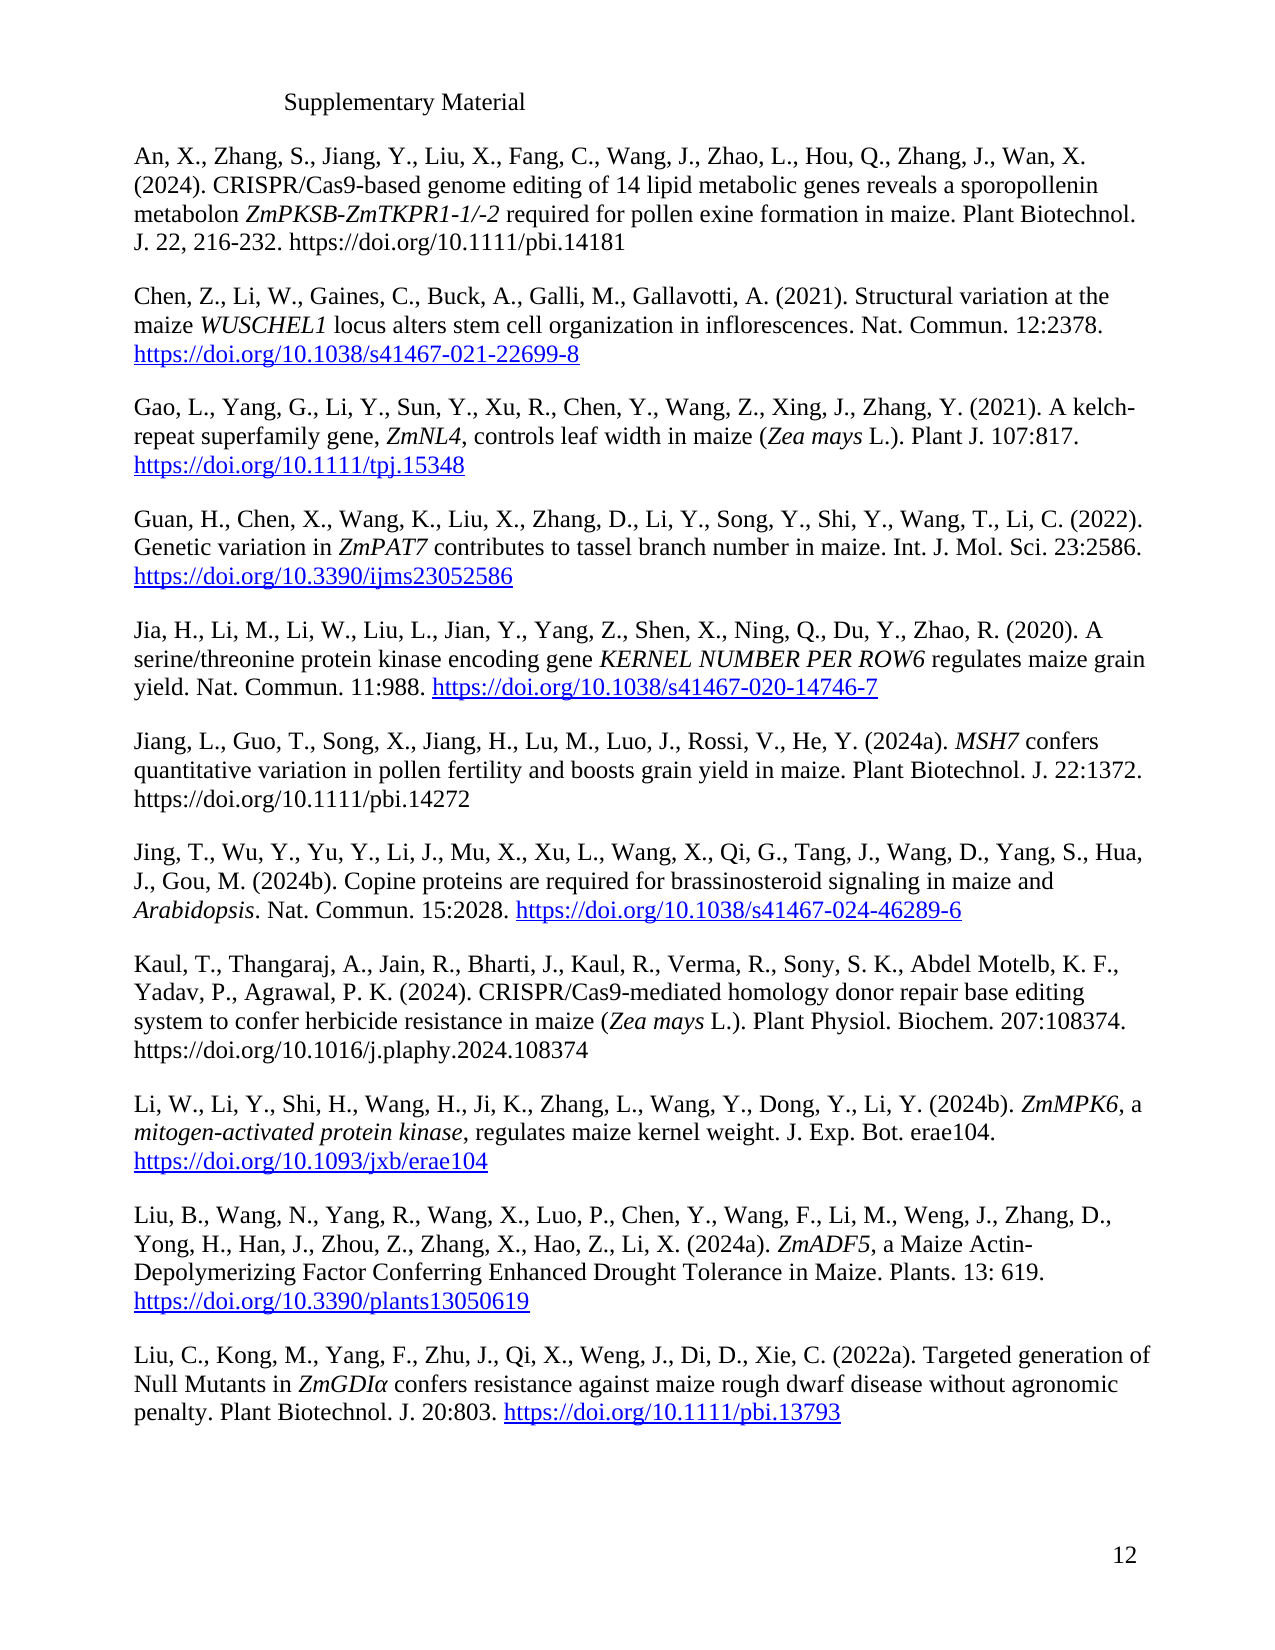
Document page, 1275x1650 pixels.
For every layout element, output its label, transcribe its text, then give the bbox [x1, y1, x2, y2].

text Jia, H., Li, M., Li, W., Liu, L., Jian, Y., Yang, Z., Shen, X., Ning, Q., Du, Y., Zhao, R. (2020). A serine/threonine protein kinase encoding gene KERNEL NUMBER PER ROW6 regulates maize grain yield. Nat. Commun. 11:988. https://doi.org/10.1038/s41467-020-14746-7 [133, 615, 1152, 701]
text Chen, Z., Li, W., Gaines, C., Buck, A., Galli, M., Gallavotti, A. (2021). Structural variation at the maize WUSCHEL1 locus alters stem cell organization in inflorescences. Nat. Commun. 12:2378. https://doi.org/10.1038/s41467-021-22699-8 [133, 281, 1152, 367]
text Jing, T., Wu, Y., Yu, Y., Li, J., Mu, X., Xu, L., Wang, X., Qi, G., Tang, J., Wang, D., Yang, S., Hua, J., Gou, M. (2024b). Copine proteins are required for brassinosteroid signaling in maize and Arabidopsis. Nat. Commun. 15:2028. https://doi.org/10.1038/s41467-024-46289-6 [133, 837, 1152, 924]
text Li, W., Li, Y., Shi, H., Wang, H., Ji, K., Zhang, L., Wang, Y., Dong, Y., Li, Y. (2024b). ZmMPK6, a mitogen-activated protein kinase, regulates maize kernel weight. J. Exp. Bot. erae104. https://doi.org/10.1093/jxb/erae104 [133, 1089, 1152, 1175]
text Kaul, T., Thangaraj, A., Jain, R., Bharti, J., Kaul, R., Verma, R., Sony, S. K., Abdel Motelb, K. F., Yadav, P., Agrawal, P. K. (2024). CRISPR/Cas9-mediated homology donor repair base editing system to confer herbicide resistance in maize (Zea mays L.). Plant Physiol. Biochem. 207:108374. https://doi.org/10.1016/j.plaphy.2024.108374 [133, 949, 1152, 1064]
text Liu, C., Kong, M., Yang, F., Zhu, J., Qi, X., Weng, J., Di, D., Xie, C. (2022a). Targeted generation of Null Mutants in ZmGDIα confers resistance against maize rough dwarf disease without agronomic penalty. Plant Biotechnol. J. 20:803. https://doi.org/10.1111/pbi.13793 [133, 1340, 1152, 1426]
text Liu, B., Wang, N., Yang, R., Wang, X., Luo, P., Chen, Y., Wang, F., Li, M., Weng, J., Zhang, D., Yong, H., Han, J., Zhou, Z., Zhang, X., Hao, Z., Li, X. (2024a). ZmADF5, a Maize Actin-Depolymerizing Factor Conferring Enhanced Drought Tolerance in Maize. Plants. 13: 619. https://doi.org/10.3390/plants13050619 [133, 1200, 1152, 1315]
text Gao, L., Yang, G., Li, Y., Sun, Y., Xu, R., Chen, Y., Wang, Z., Xing, J., Zhang, Y. (2021). A kelch-repeat superfamily gene, ZmNL4, controls leaf width in maize (Zea mays L.). Plant J. 107:817. https://doi.org/10.1111/tpj.15348 [133, 392, 1152, 479]
text Jiang, L., Guo, T., Song, X., Jiang, H., Lu, M., Luo, J., Rossi, V., He, Y. (2024a). MSH7 confers quantitative variation in pollen fertility and boosts grain yield in maize. Plant Biotechnol. J. 22:1372. https://doi.org/10.1111/pbi.14272 [133, 726, 1152, 812]
text An, X., Zhang, S., Jiang, Y., Liu, X., Fang, C., Wang, J., Zhao, L., Hou, Q., Zhang, J., Wan, X. (2024). CRISPR/Cas9-based genome editing of 14 lipid metabolic genes reveals a sporopollenin metabolon ZmPKSB-ZmTKPR1-1/-2 required for pollen exine formation in maize. Plant Biotechnol. J. 22, 216-232. https://doi.org/10.1111/pbi.14181 [133, 141, 1152, 256]
text Guan, H., Chen, X., Wang, K., Liu, X., Zhang, D., Li, Y., Song, Y., Shi, Y., Wang, T., Li, C. (2022). Genetic variation in ZmPAT7 contributes to tassel branch number in maize. Int. J. Mol. Sci. 23:2586. https://doi.org/10.3390/ijms23052586 [133, 504, 1152, 590]
